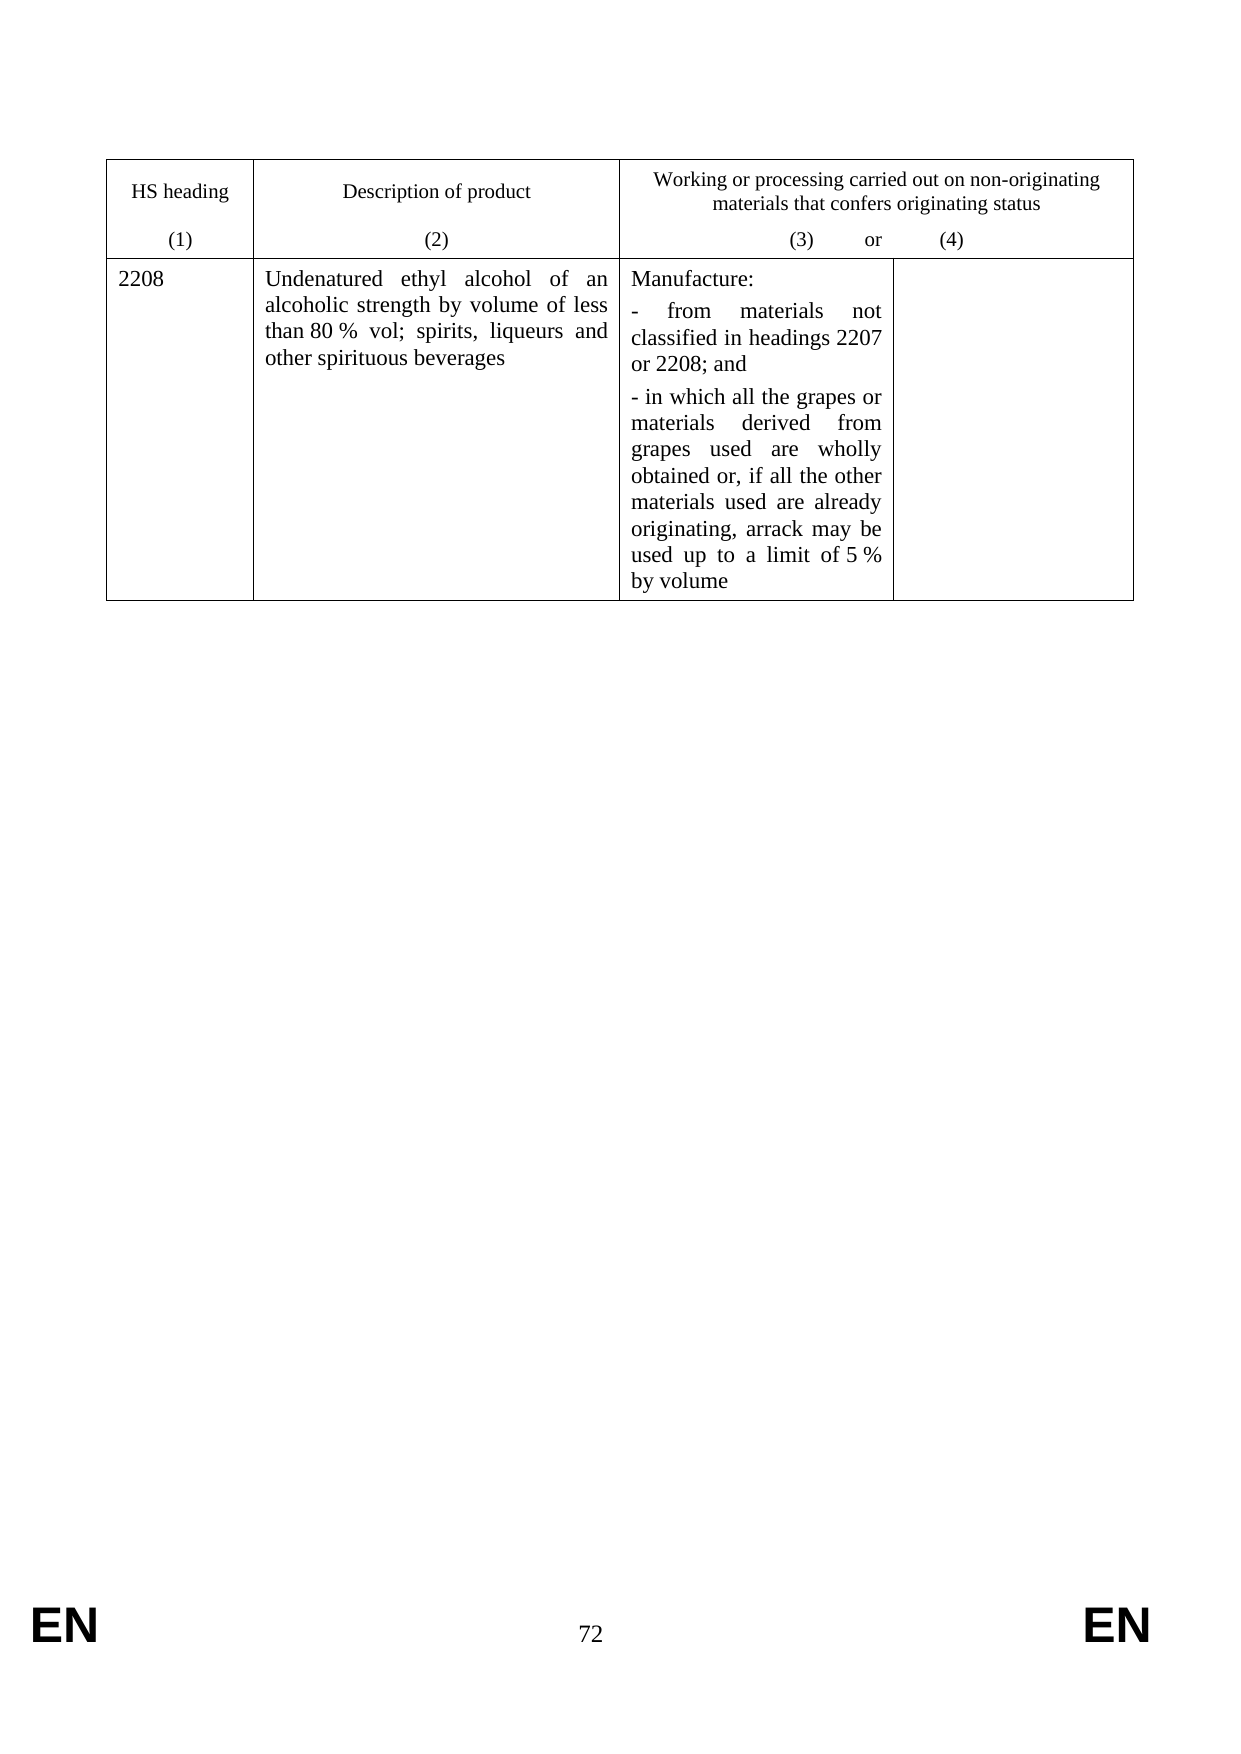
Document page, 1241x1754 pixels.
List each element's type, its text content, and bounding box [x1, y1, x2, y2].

table_cell (3) or (4) [620, 221, 1133, 258]
table_header Working or processing carried out on non-originating materials that confers originating status [620, 160, 1133, 221]
table_header Description of product [254, 160, 619, 221]
table_cell [894, 259, 1133, 600]
table_cell 2208 [107, 259, 253, 600]
table_cell Undenatured ethyl alcohol of an alcoholic strength by volume of less than 80 % vol; spirits, liqueurs and other spirituous beverages [254, 259, 619, 600]
table_header HS heading [107, 160, 253, 221]
table_cell Manufacture: - from materials not classified in headings 2207 or 2208; and - in which all the grapes or materials derived from grapes used are wholly obtained or, if all the other materials used are already originating, arrack may be used up to a limit of 5 % by volume [620, 259, 893, 600]
table_cell (1) [107, 221, 253, 258]
table_cell (2) [254, 221, 619, 258]
